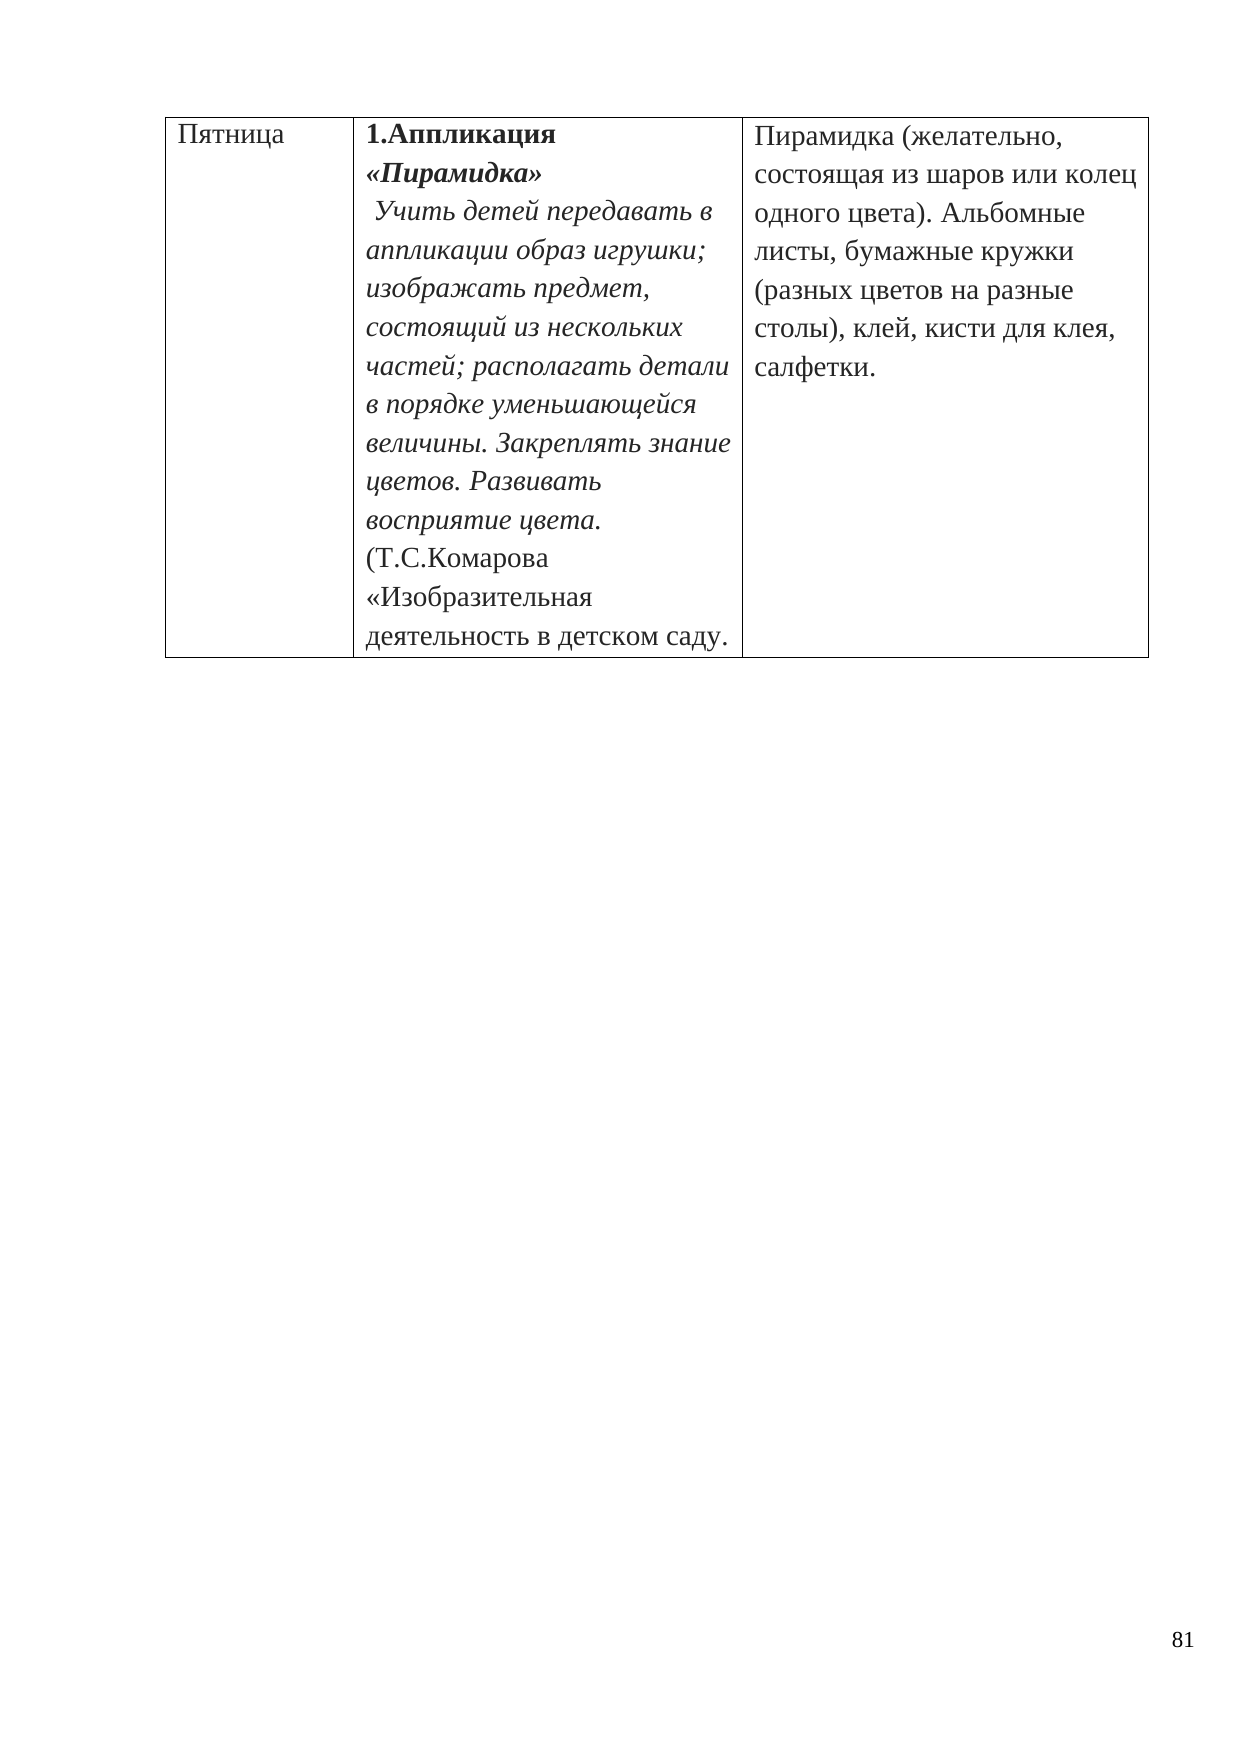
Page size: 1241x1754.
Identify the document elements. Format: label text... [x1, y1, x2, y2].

table_cell Пятница [166, 118, 353, 657]
table_cell Пирамидка (желательно, состоящая из шаров или колец одного цвета). Альбомные листы, бумажные кружки (разных цветов на разные столы), клей, кисти для клея, салфетки. [743, 118, 1148, 657]
table_cell 1.Аппликация «Пирамидка» Учить детей передавать в аппликации образ игрушки; изображать предмет, состоящий из нескольких частей; располагать детали в порядке уменьшающейся величины. Закреплять знание цветов. Развивать восприятие цвета. (Т.С.Комарова «Изобразительная деятельность в детском саду. [354, 118, 742, 657]
